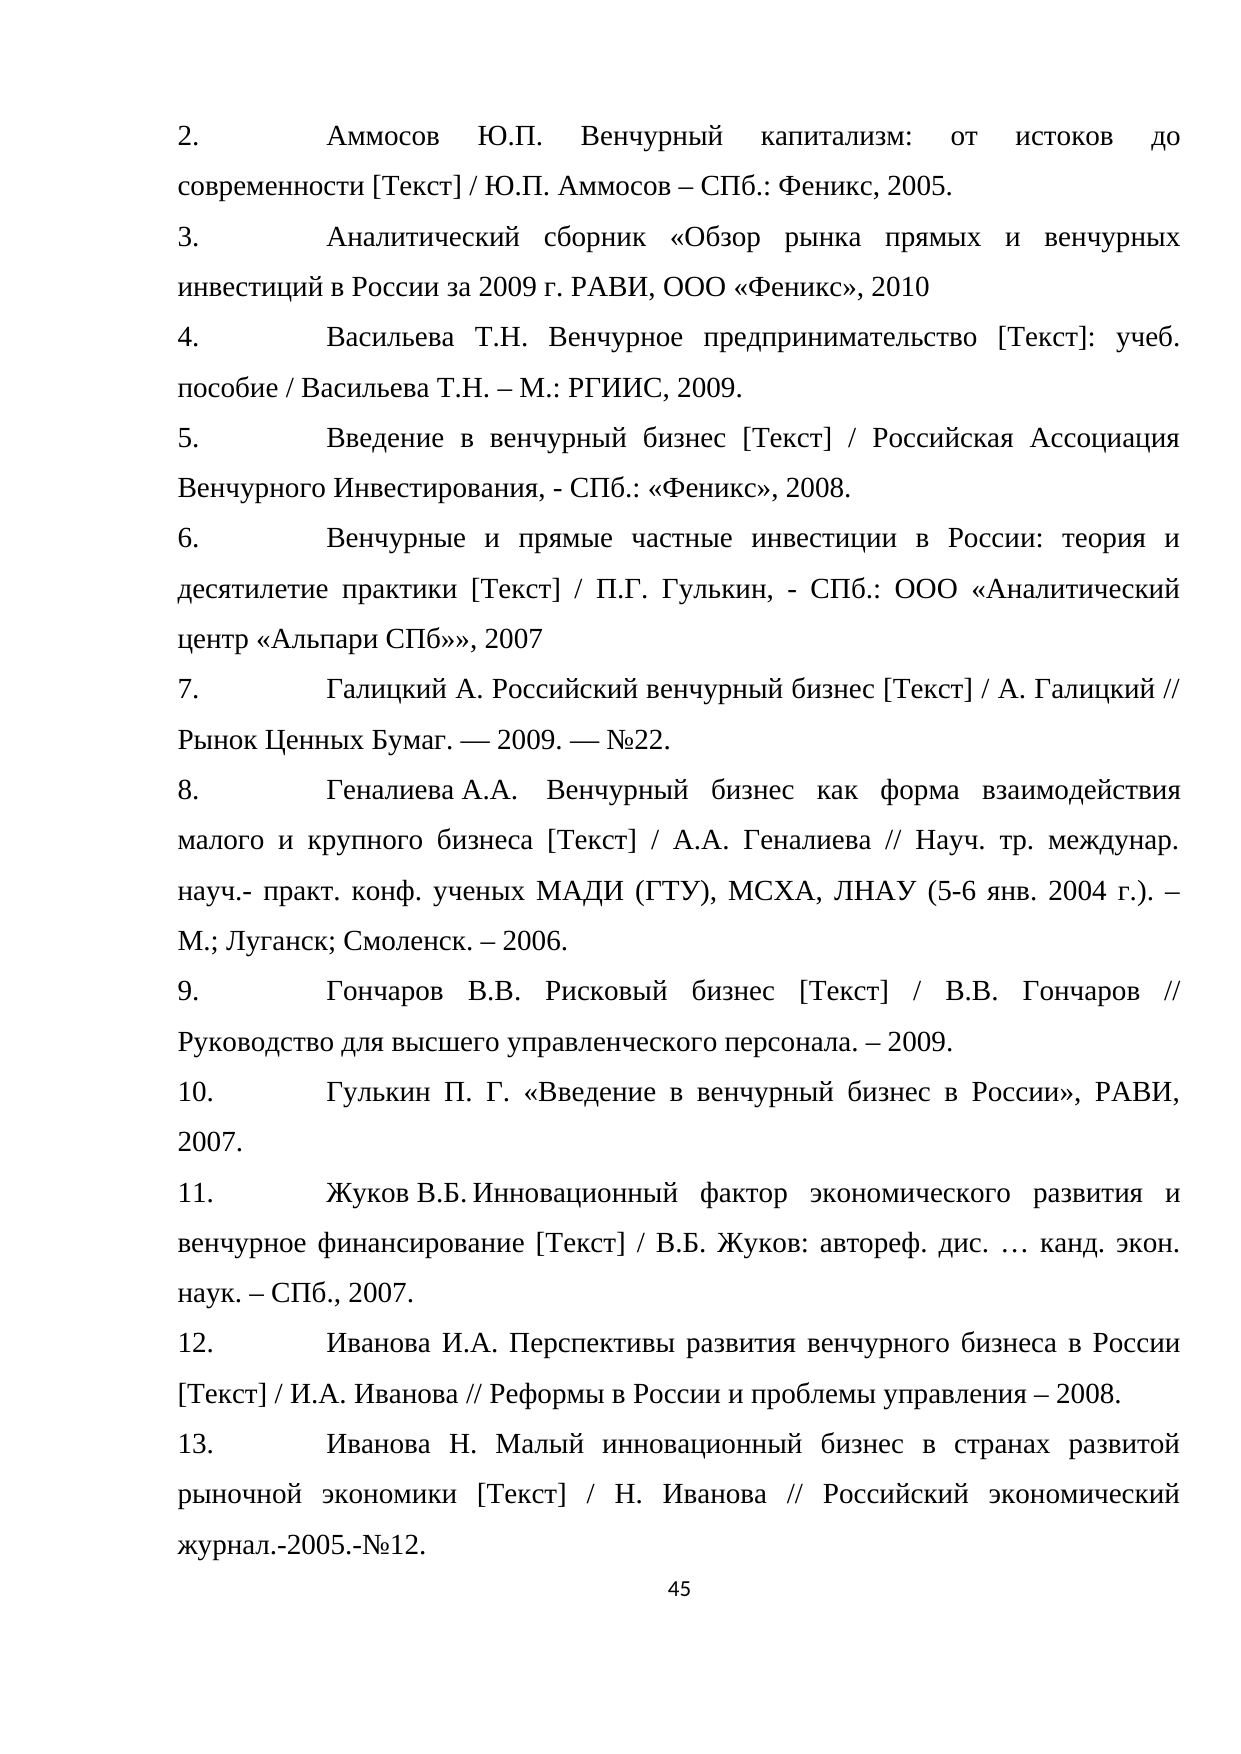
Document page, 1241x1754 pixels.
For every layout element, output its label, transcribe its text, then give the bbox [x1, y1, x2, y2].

list Аммосов Ю.П. Венчурный капитализм: от истоков до современности [Текст] / Ю.П. Аммосов – СПб.: Феникс, 2005. [177, 118, 1181, 202]
list Иванова И.А. Перспективы развития венчурного бизнеса в России [Текст] / И.А. Иванова // Реформы в России и проблемы управления – 2008. [177, 1326, 1181, 1409]
list Васильева Т.Н. Венчурное предпринимательство [Текст]: учеб. пособие / Васильева Т.Н. – М.: РГИИС, 2009. [177, 319, 1181, 403]
list Введение в венчурный бизнес [Текст] / Российская Ассоциация Венчурного Инвестирования, - СПб.: «Феникс», 2008. [177, 420, 1181, 504]
list Галицкий А. Российский венчурный бизнес [Текст] / А. Галицкий // Рынок Ценных Бумаг. — 2009. — №22. [177, 672, 1181, 755]
list Аналитический сборник «Обзор рынка прямых и венчурных инвестиций в России за 2009 г. РАВИ, ООО «Феникс», 2010 [177, 219, 1181, 303]
list Иванова Н. Малый инновационный бизнес в странах развитой рыночной экономики [Текст] / Н. Иванова // Российский экономический журнал.-2005.-№12. [177, 1426, 1181, 1560]
list Гончаров В.В. Рисковый бизнес [Текст] / В.В. Гончаров // Руководство для высшего управленческого персонала. – 2009. [177, 973, 1181, 1057]
list Венчурные и прямые частные инвестиции в России: теория и десятилетие практики [Текст] / П.Г. Гулькин, - СПб.: ООО «Аналитический центр «Альпари СПб»», 2007 [177, 521, 1181, 655]
list Жуков В.Б. Инновационный фактор экономического развития и венчурное финансирование [Текст] / В.Б. Жуков: автореф. дис. … канд. экон. наук. – СПб., 2007. [177, 1175, 1181, 1309]
list Гулькин П. Г. «Введение в венчурный бизнес в России», РАВИ, 2007. [177, 1074, 1181, 1158]
list Геналиева А.А. Венчурный бизнес как форма взаимодействия малого и крупного бизнеса [Текст] / А.А. Геналиева // Науч. тр. междунар. науч.- практ. конф. ученых МАДИ (ГТУ), МСХА, ЛНАУ (5-6 янв. 2004 г.). – М.; Луганск; Смоленск. – 2006. [177, 772, 1181, 957]
